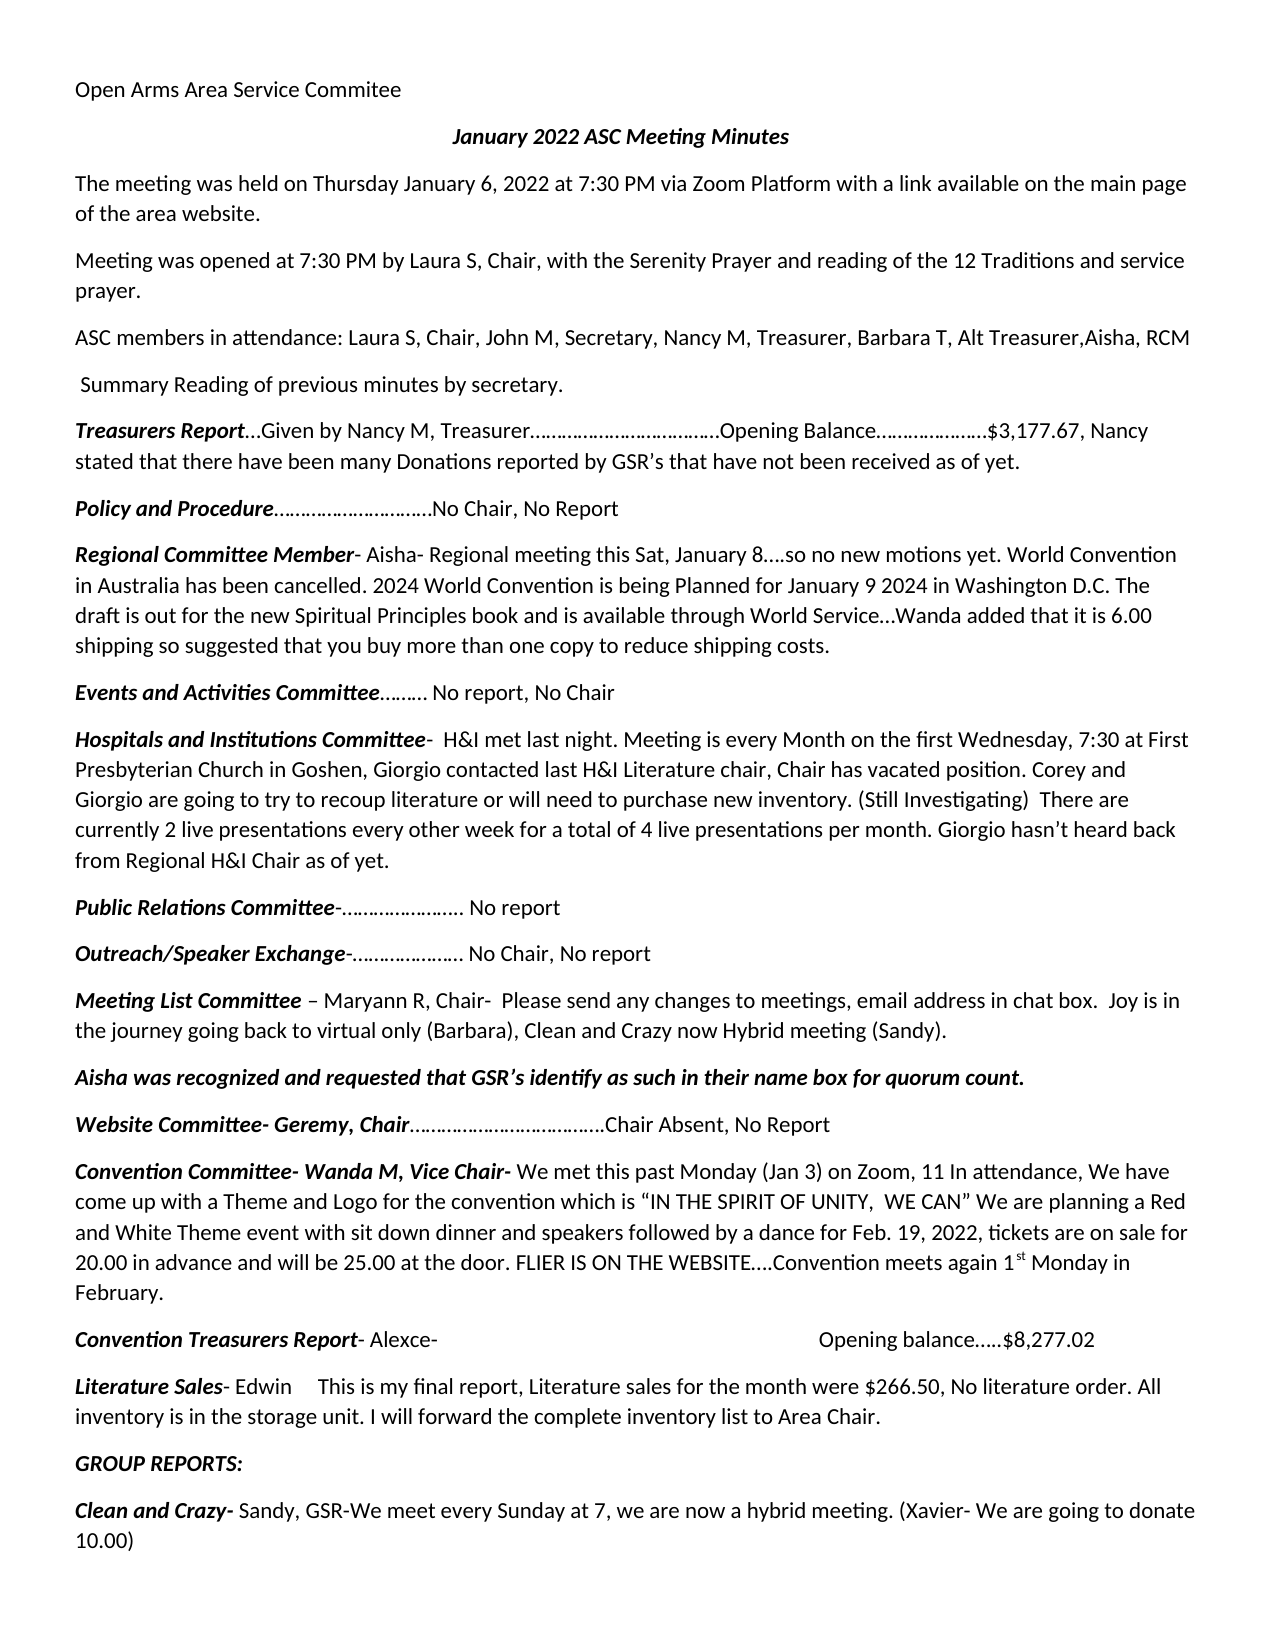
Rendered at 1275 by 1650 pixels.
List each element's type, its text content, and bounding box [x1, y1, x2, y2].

text Literature Sales- Edwin This is my final report, Literature sales for the month were $266.50, No literature order. All inventory is in the storage unit. I will forward the complete inventory list to Area Chair. [75, 1372, 1200, 1430]
text Convention Treasurers Report- Alexce- Opening balance…..$8,277.02 [75, 1325, 1200, 1353]
text Website Committee- Geremy, Chair……………………………….Chair Absent, No Report [75, 1110, 1200, 1138]
text GROUP REPORTS: [75, 1449, 1200, 1477]
text Open Arms Area Service Commitee [75, 75, 1200, 103]
text Public Relations Committee-………………….. No report [75, 893, 1200, 921]
text Convention Committee- Wanda M, Vice Chair- We met this past Monday (Jan 3) on Zoom, 11 In attendance, We have come up with a Theme and Logo for the convention which is “IN THE SPIRIT OF UNITY, WE CAN” We are planning a Red and White Theme event with sit down dinner and speakers followed by a dance for Feb. 19, 2022, tickets are on sale for 20.00 in advance and will be 25.00 at the door. FLIER IS ON THE WEBSITE….Convention meets again 1st Monday in February. [75, 1157, 1200, 1306]
text Treasurers Report…Given by Nancy M, Treasurer………………………………Opening Balance…………………$3,177.67, Nancy stated that there have been many Donations reported by GSR’s that have not been received as of yet. [75, 417, 1200, 475]
text Policy and Procedure…………………………No Chair, No Report [75, 494, 1200, 522]
text Events and Activities Committee……… No report, No Chair [75, 678, 1200, 706]
text Outreach/Speaker Exchange-………………… No Chair, No report [75, 939, 1200, 968]
text January 2022 ASC Meeting Minutes [75, 122, 1200, 150]
text Meeting List Committee – Maryann R, Chair- Please send any changes to meetings, email address in chat box. Joy is in the journey going back to virtual only (Barbara), Clean and Crazy now Hybrid meeting (Sandy). [75, 986, 1200, 1045]
text Summary Reading of previous minutes by secretary. [75, 370, 1200, 398]
text Hospitals and Institutions Committee- H&I met last night. Meeting is every Month on the first Wednesday, 7:30 at First Presbyterian Church in Goshen, Giorgio contacted last H&I Literature chair, Chair has vacated position. Corey and Giorgio are going to try to recoup literature or will need to purchase new inventory. (Still Investigating) There are currently 2 live presentations every other week for a total of 4 live presentations per month. Giorgio hasn’t heard back from Regional H&I Chair as of yet. [75, 725, 1200, 874]
text Meeting was opened at 7:30 PM by Laura S, Chair, with the Serenity Prayer and reading of the 12 Traditions and service prayer. [75, 246, 1200, 304]
text Aisha was recognized and requested that GSR’s identify as such in their name box for quorum count. [75, 1063, 1200, 1092]
text The meeting was held on Thursday January 6, 2022 at 7:30 PM via Zoom Platform with a link available on the main page of the area website. [75, 169, 1200, 227]
text ASC members in attendance: Laura S, Chair, John M, Secretary, Nancy M, Treasurer, Barbara T, Alt Treasurer,Aisha, RCM [75, 323, 1200, 351]
text Regional Committee Member- Aisha- Regional meeting this Sat, January 8….so no new motions yet. World Convention in Australia has been cancelled. 2024 World Convention is being Planned for January 9 2024 in Washington D.C. The draft is out for the new Spiritual Principles book and is available through World Service…Wanda added that it is 6.00 shipping so suggested that you buy more than one copy to reduce shipping costs. [75, 541, 1200, 659]
text Clean and Crazy- Sandy, GSR-We meet every Sunday at 7, we are now a hybrid meeting. (Xavier- We are going to donate 10.00) [75, 1496, 1200, 1554]
